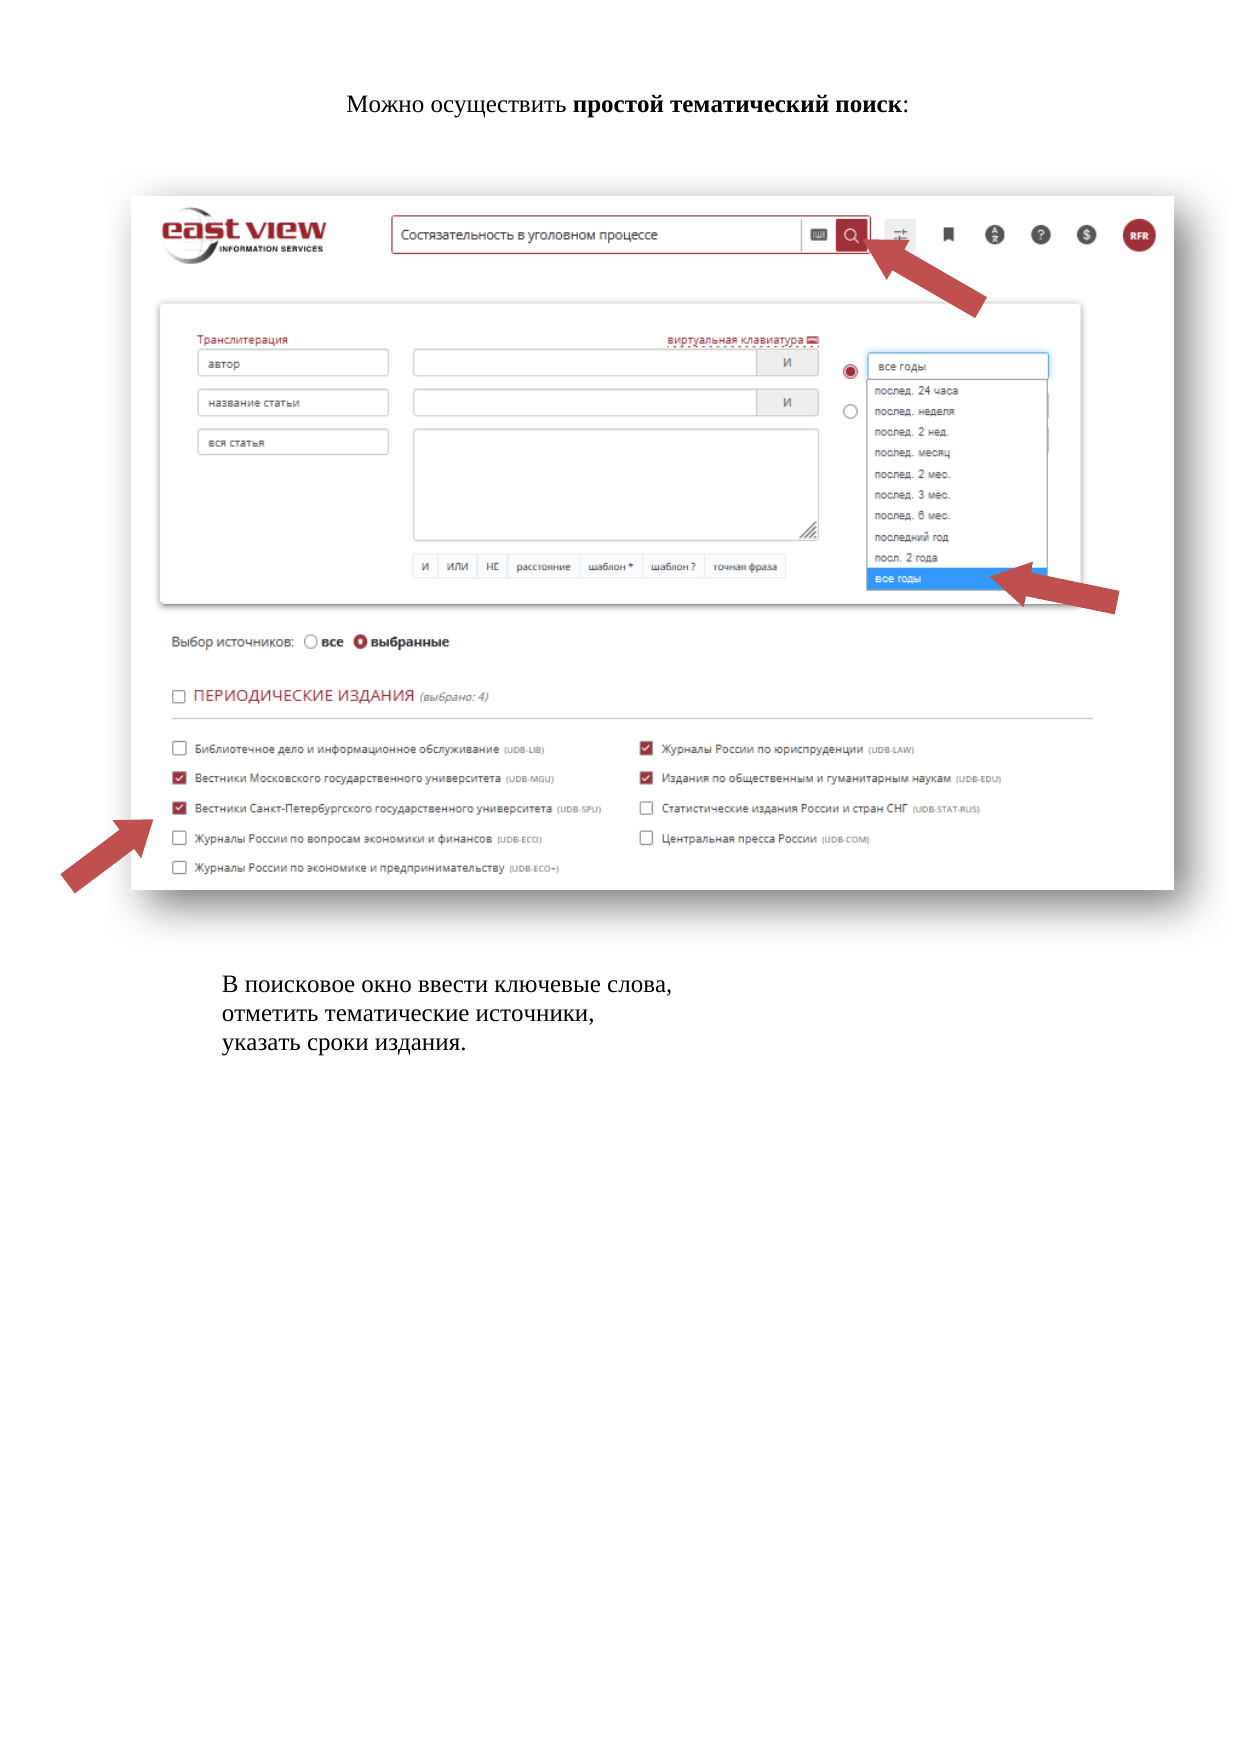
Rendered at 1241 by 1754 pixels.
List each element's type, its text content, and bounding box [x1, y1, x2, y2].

text Можно осуществить простой тематический поиск: [103, 89, 1152, 117]
text В поисковое окно ввести ключевые слова, [222, 969, 1152, 998]
text отметить тематические источники, [222, 998, 1152, 1027]
picture [131, 196, 1174, 890]
text указать сроки издания. [222, 1027, 1152, 1056]
